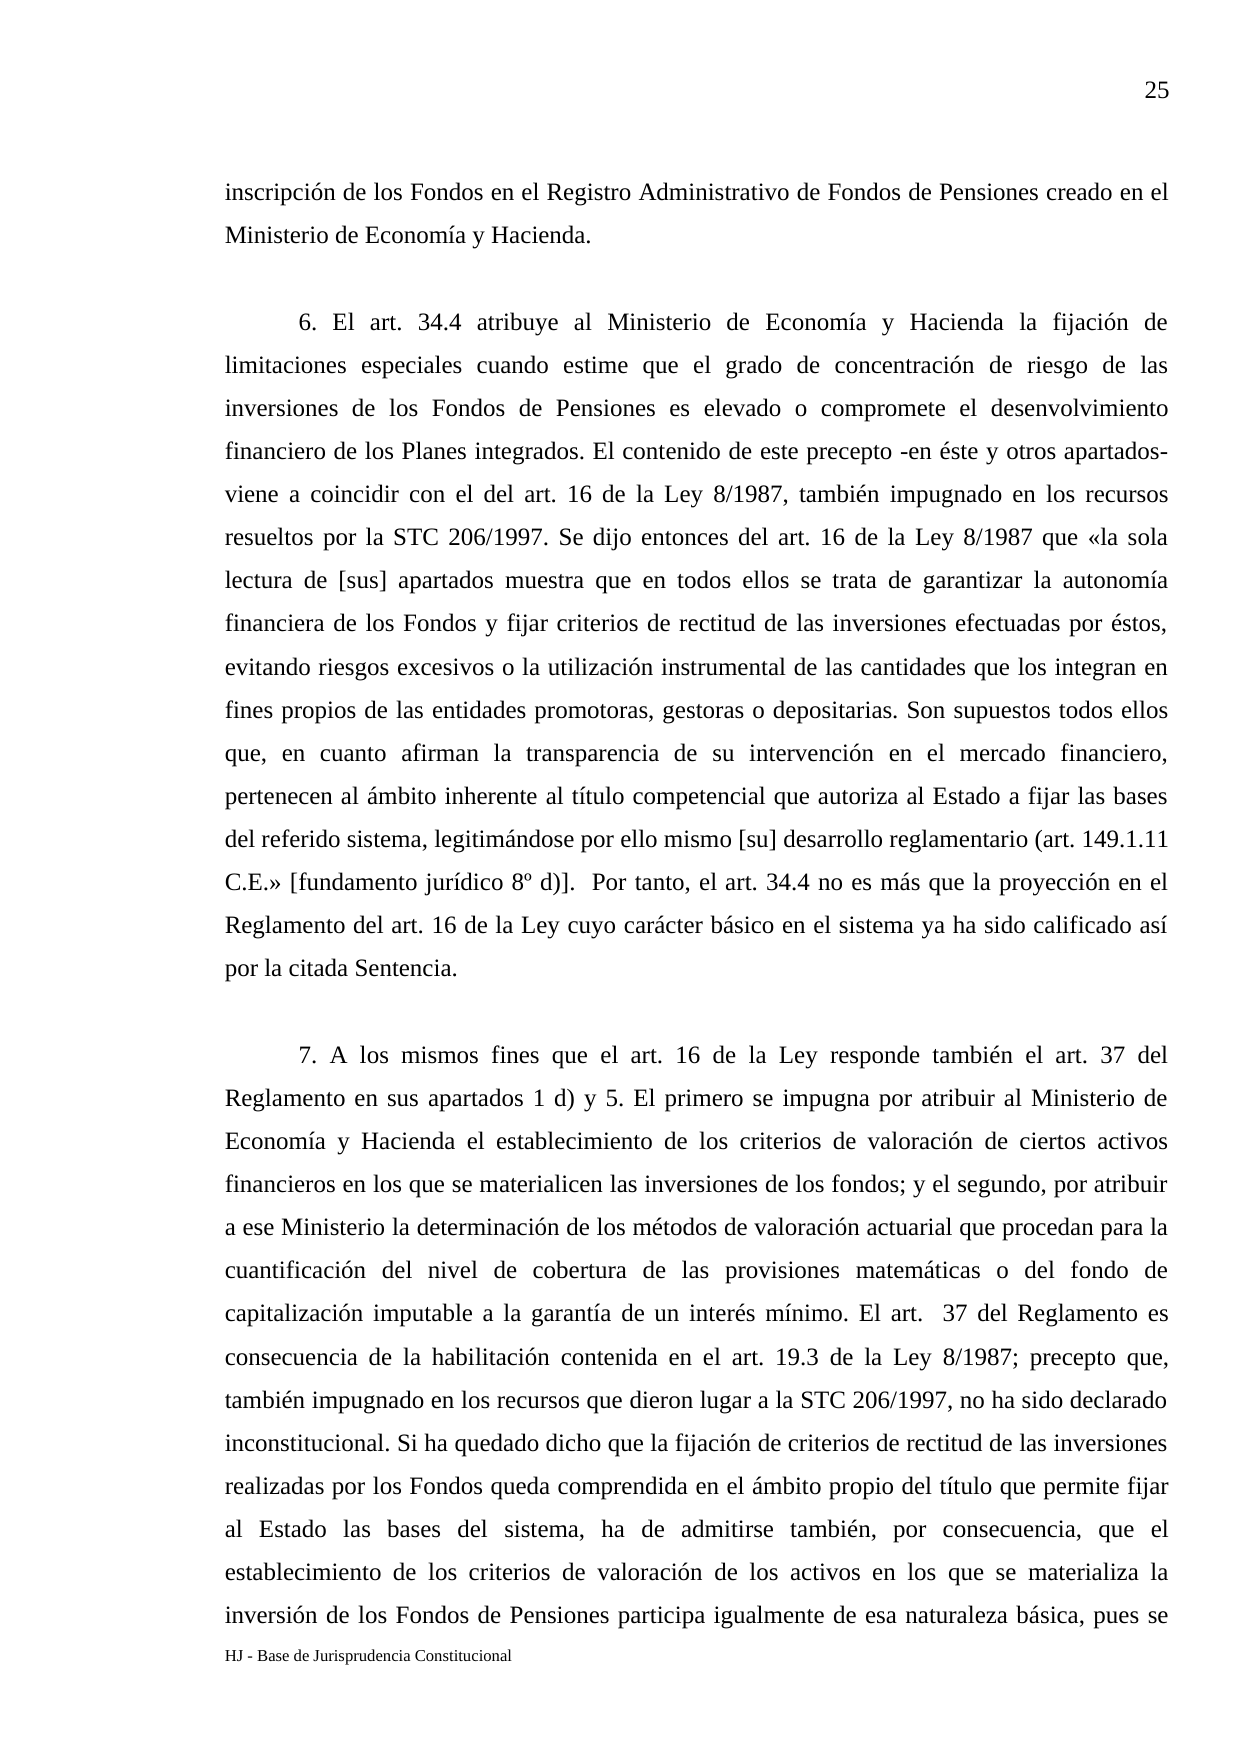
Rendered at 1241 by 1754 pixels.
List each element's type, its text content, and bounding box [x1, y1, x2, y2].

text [224, 177, 1169, 249]
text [224, 1040, 1169, 1629]
text 6. El art. 34.4 atribuye al Ministerio de Economía y Hacienda la fijación de limitaciones especiales cuando estime que el grado de concentración de riesgo de las inversiones de los Fondos de Pensiones es elevado o compromete el desenvolvimiento financiero de los Planes integrados. El contenido de este precepto -en éste y otros apartados- viene a coincidir con el del art. 16 de la Ley 8/1987, también impugnado en los recursos resueltos por la STC 206/1997. Se dijo entonces del art. 16 de la Ley 8/1987 que «la sola lectura de [sus] apartados muestra que en todos ellos se trata de garantizar la autonomía financiera de los Fondos y fijar criterios de rectitud de las inversiones efectuadas por éstos, evitando riesgos excesivos o la utilización instrumental de las cantidades que los integran en fines propios de las entidades promotoras, gestoras o depositarias. Son supuestos todos ellos que, en cuanto afirman la transparencia de su intervención en el mercado financiero, pertenecen al ámbito inherente al título competencial que autoriza al Estado a fijar las bases del referido sistema, legitimándose por ello mismo [su] desarrollo reglamentario (art. 149.1.11 C.E.» [fundamento jurídico 8º d)]. Por tanto, el art. 34.4 no es más que la proyección en el Reglamento del art. 16 de la Ley cuyo carácter básico en el sistema ya ha sido calificado así por la citada Sentencia. [224, 307, 1169, 982]
